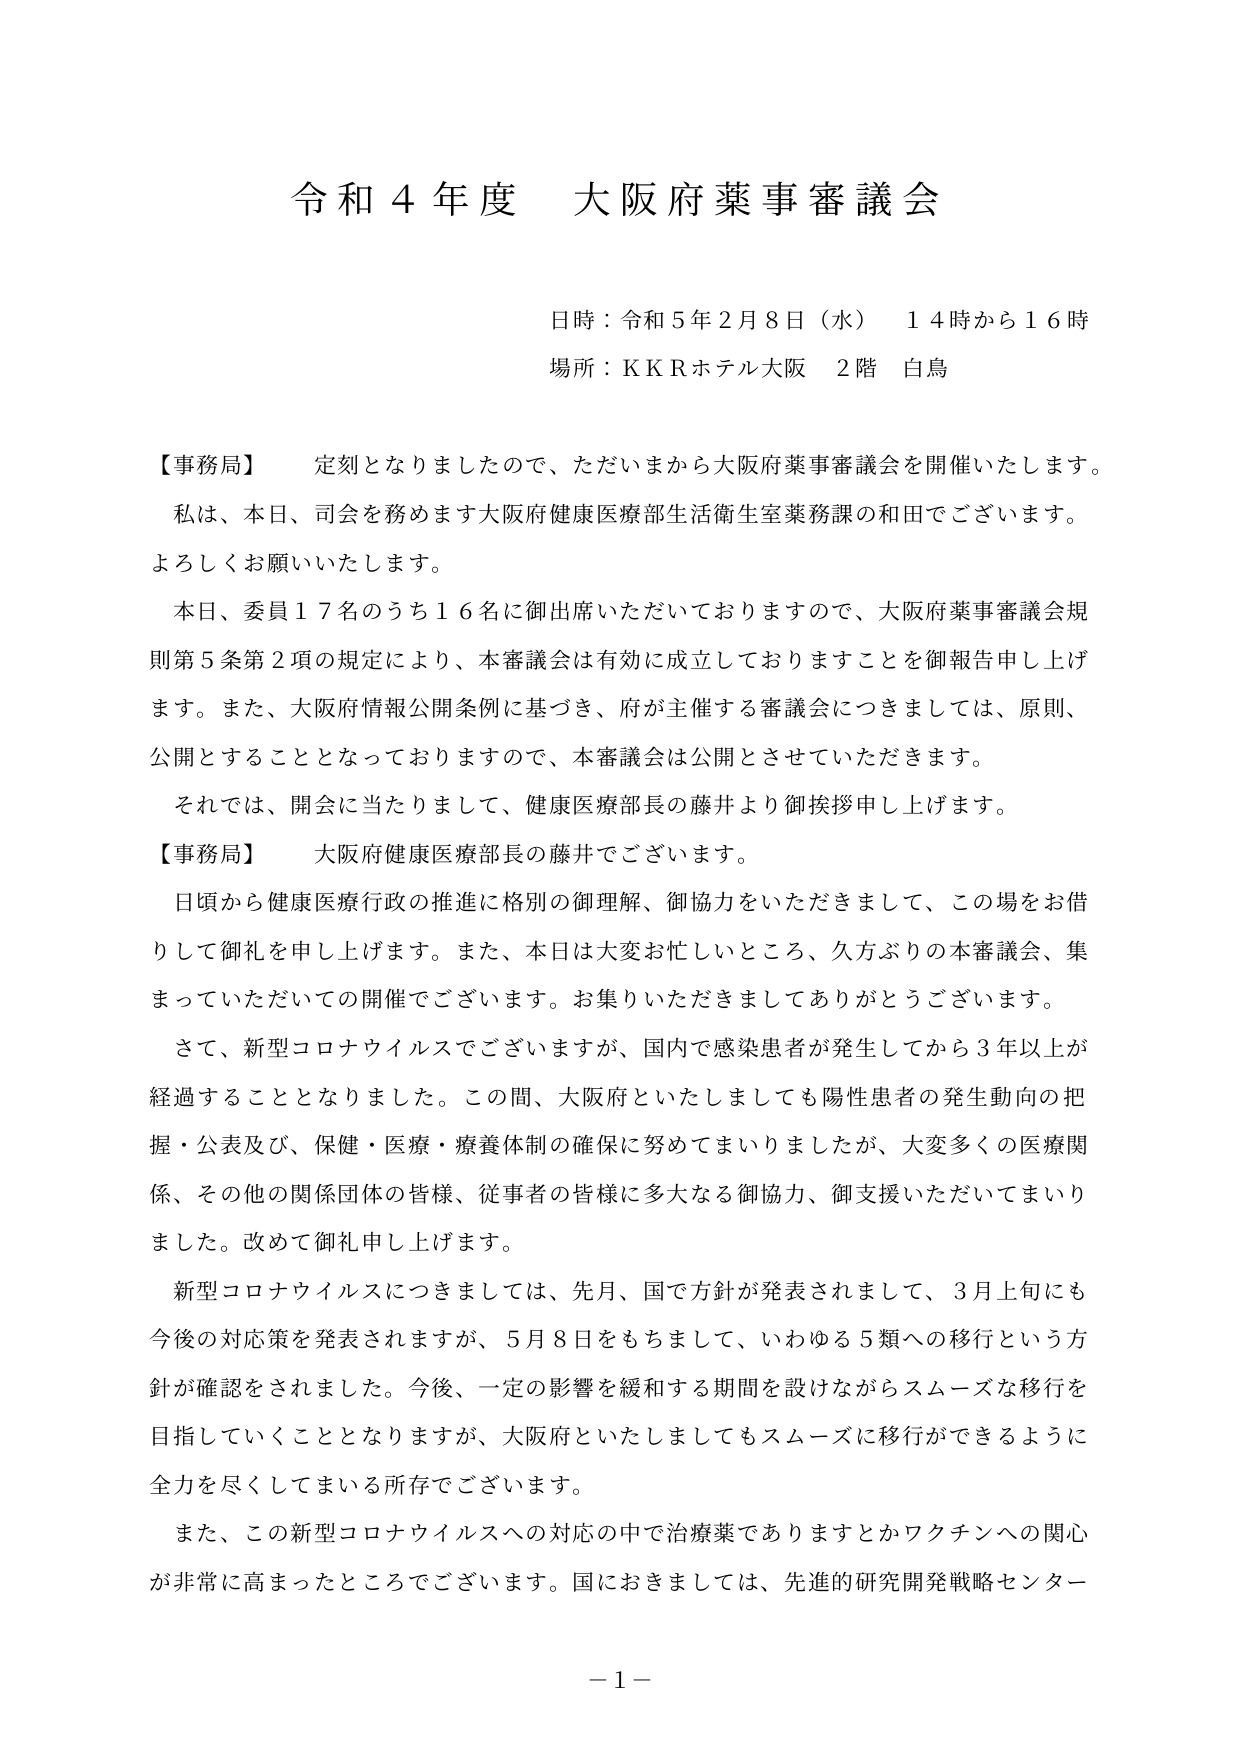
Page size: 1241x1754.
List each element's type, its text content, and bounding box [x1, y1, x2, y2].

text 日頃から健康医療行政の推進に格別の御理解、御協力をいただきまして、この場をお借りして御礼を申し上げます。また、本日は大変お忙しいところ、久方ぶりの本審議会、集まっていただいての開催でございます。お集りいただきましてありがとうございます。 [149, 877, 1091, 1023]
text 日時：令和５年２月８日（水） １４時から１６時 [527, 294, 1091, 343]
text 【事務局】 大阪府健康医療部長の藤井でございます。 [149, 828, 1091, 877]
text それでは、開会に当たりまして、健康医療部長の藤井より御挨拶申し上げます。 [149, 780, 1091, 828]
text 私は、本日、司会を務めます大阪府健康医療部生活衛生室薬務課の和田でございます。よろしくお願いいたします。 [149, 489, 1091, 586]
text 新型コロナウイルスにつきましては、先月、国で方針が発表されまして、３月上旬にも今後の対応策を発表されますが、５月８日をもちまして、いわゆる５類への移行という方針が確認をされました。今後、一定の影響を緩和する期間を設けながらスムーズな移行を目指していくこととなりますが、大阪府といたしましてもスムーズに移行ができるように全力を尽くしてまいる所存でございます。 [149, 1265, 1091, 1508]
text 令和４年度 大阪府薬事審議会 [149, 149, 1091, 246]
text さて、新型コロナウイルスでございますが、国内で感染患者が発生してから３年以上が経過することとなりました。この間、大阪府といたしましても陽性患者の発生動向の把握・公表及び、保健・医療・療養体制の確保に努めてまいりましたが、大変多くの医療関係、その他の関係団体の皆様、従事者の皆様に多大なる御協力、御支援いただいてまいりました。改めて御礼申し上げます。 [149, 1023, 1091, 1265]
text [149, 1508, 1091, 1605]
text 本日、委員１７名のうち１６名に御出席いただいておりますので、大阪府薬事審議会規則第５条第２項の規定により、本審議会は有効に成立しておりますことを御報告申し上げます。また、大阪府情報公開条例に基づき、府が主催する審議会につきましては、原則、公開とすることとなっておりますので、本審議会は公開とさせていただきます。 [149, 586, 1091, 780]
text 【事務局】 定刻となりましたので、ただいまから大阪府薬事審議会を開催いたします。 [149, 440, 1091, 489]
text 場所：ＫＫＲホテル大阪 ２階 白鳥 [527, 343, 1091, 392]
